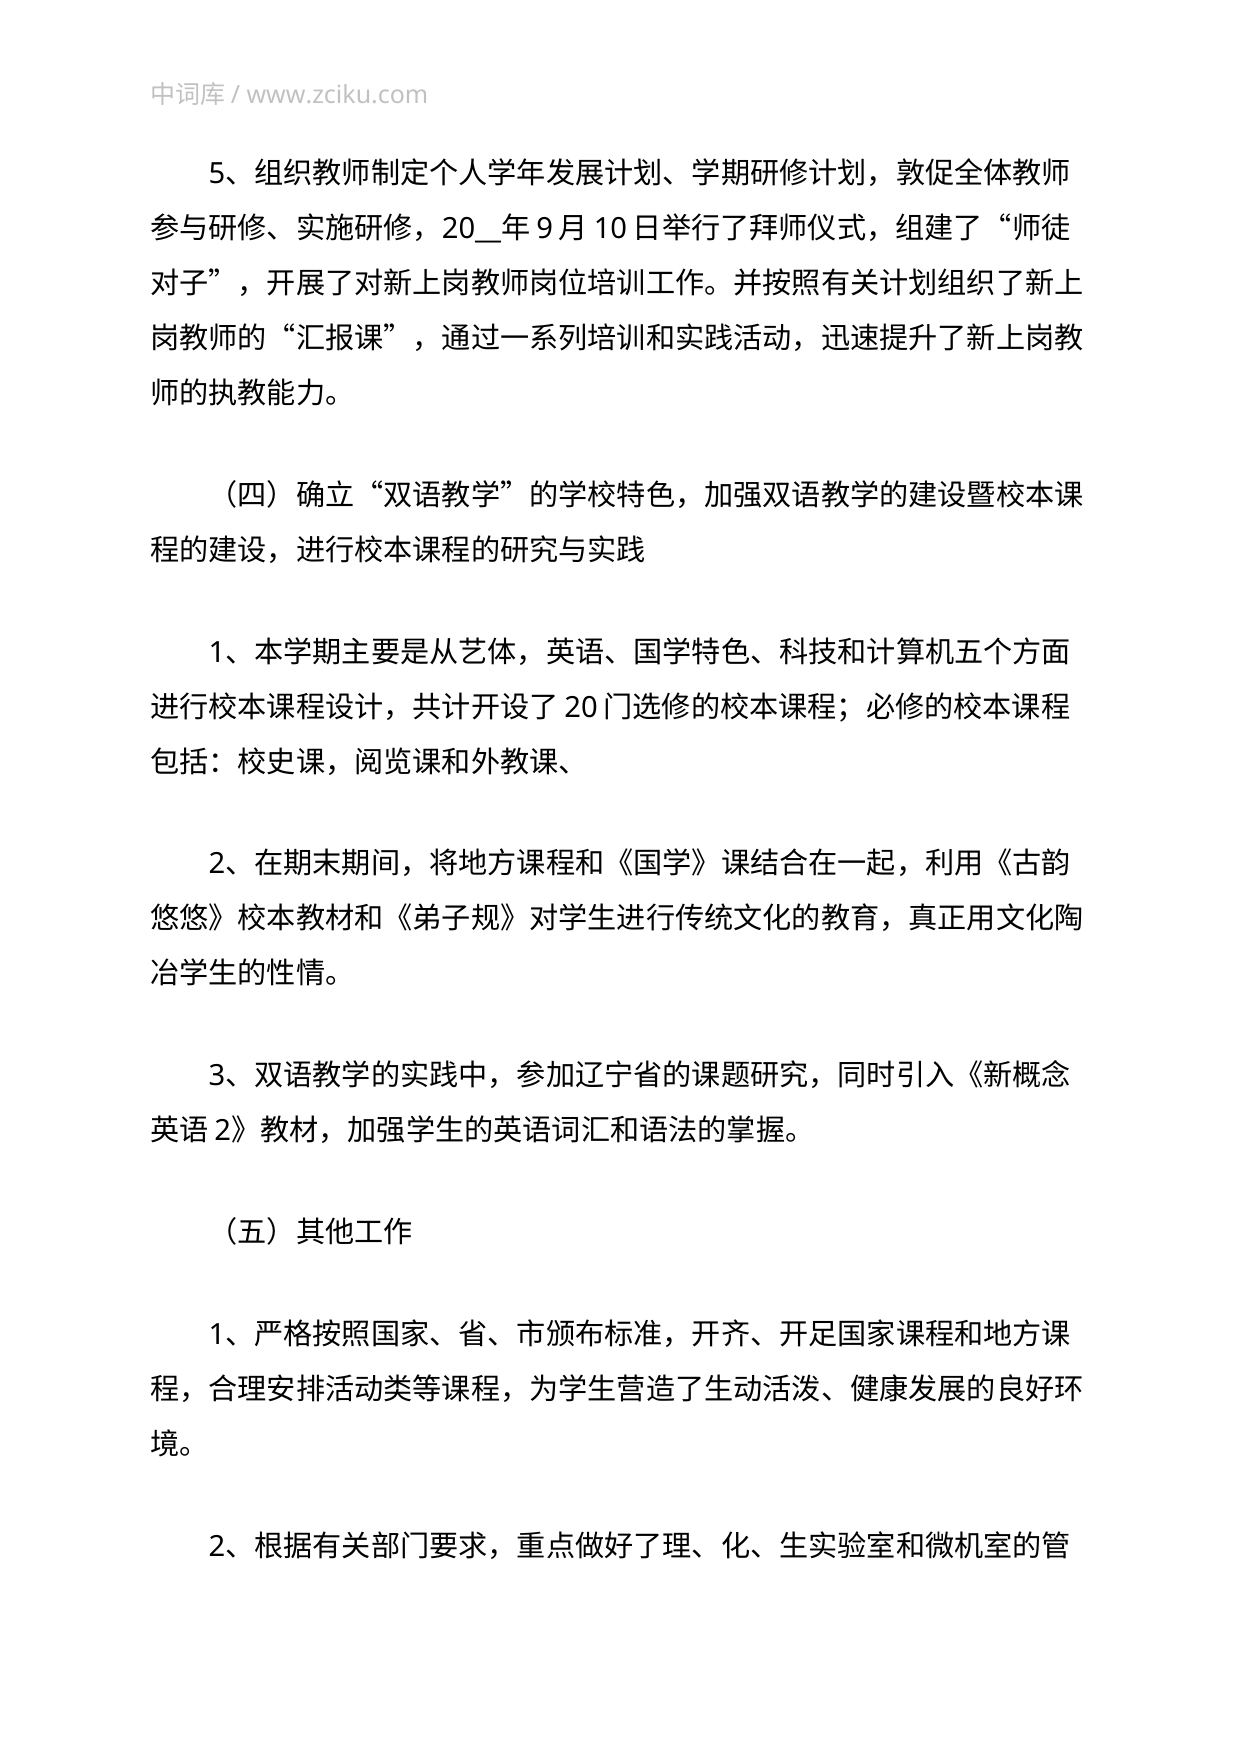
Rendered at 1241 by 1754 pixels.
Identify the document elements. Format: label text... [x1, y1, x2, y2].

text 5、组织教师制定个人学年发展计划、学期研修计划，敦促全体教师参与研修、实施研修，20__年9月10日举行了拜师仪式，组建了“师徒对子”，开展了对新上岗教师岗位培训工作。并按照有关计划组织了新上岗教师的“汇报课”，通过一系列培训和实践活动，迅速提升了新上岗教师的执教能力。 [150, 150, 1090, 412]
text 3、双语教学的实践中，参加辽宁省的课题研究，同时引入《新概念英语2》教材，加强学生的英语词汇和语法的掌握。 [150, 1052, 1090, 1149]
text （四）确立“双语教学”的学校特色，加强双语教学的建设暨校本课程的建设，进行校本课程的研究与实践 [150, 472, 1090, 569]
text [150, 1522, 1090, 1564]
text （五）其他工作 [150, 1209, 1090, 1251]
text 2、在期末期间，将地方课程和《国学》课结合在一起，利用《古韵悠悠》校本教材和《弟子规》对学生进行传统文化的教育，真正用文化陶冶学生的性情。 [150, 840, 1090, 992]
text 1、严格按照国家、省、市颁布标准，开齐、开足国家课程和地方课程，合理安排活动类等课程，为学生营造了生动活泼、健康发展的良好环境。 [150, 1310, 1090, 1463]
text 1、本学期主要是从艺体，英语、国学特色、科技和计算机五个方面进行校本课程设计，共计开设了20门选修的校本课程；必修的校本课程包括：校史课，阅览课和外教课、 [150, 628, 1090, 781]
